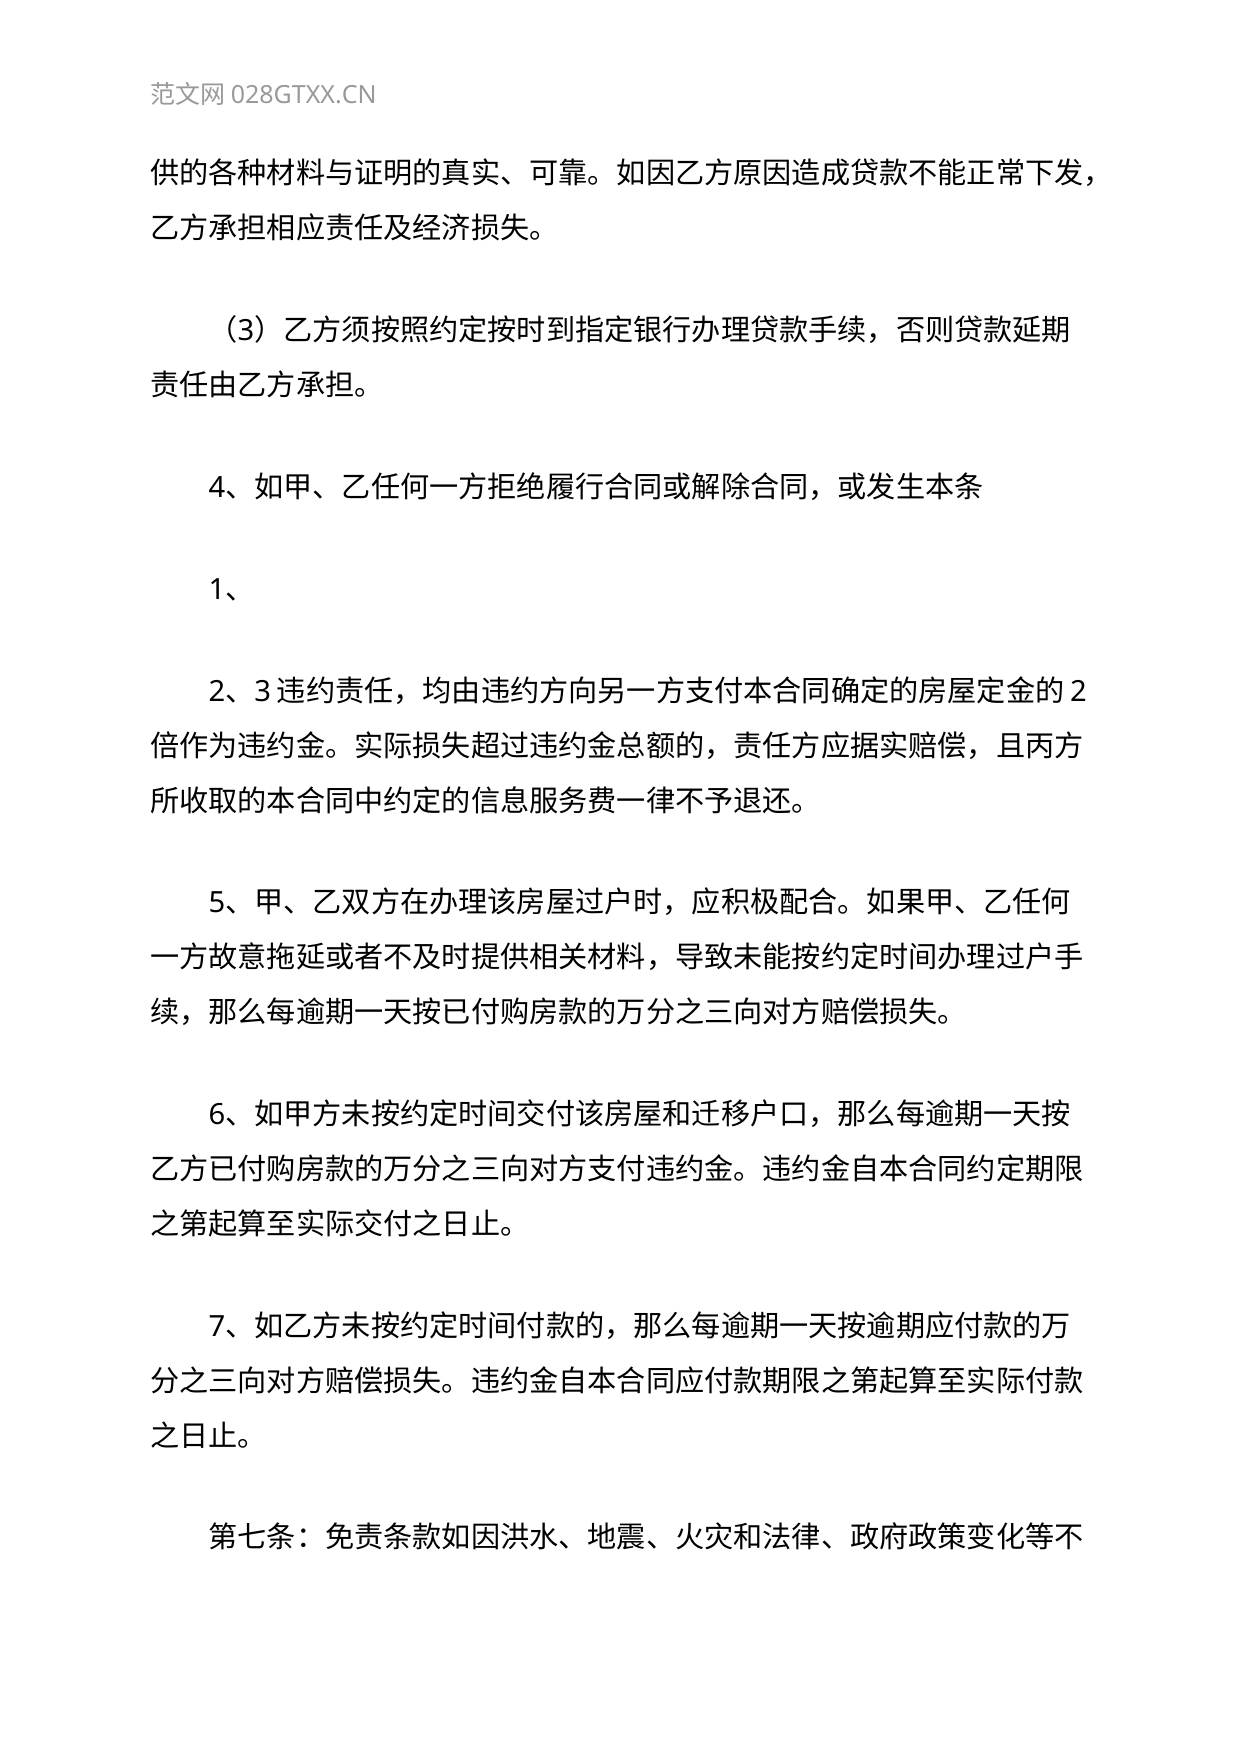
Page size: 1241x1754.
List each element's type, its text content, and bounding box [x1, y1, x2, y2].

text 4、如甲、乙任何一方拒绝履行合同或解除合同，或发生本条 [150, 463, 1090, 506]
text 2、3违约责任，均由违约方向另一方支付本合同确定的房屋定金的2倍作为违约金。实际损失超过违约金总额的，责任方应据实赔偿，且丙方所收取的本合同中约定的信息服务费一律不予退还。 [150, 667, 1090, 819]
text 6、如甲方未按约定时间交付该房屋和迁移户口，那么每逾期一天按乙方已付购房款的万分之三向对方支付违约金。违约金自本合同约定期限之第起算至实际交付之日止。 [150, 1091, 1090, 1243]
text 1、 [150, 565, 1090, 608]
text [150, 1514, 1090, 1556]
text 5、甲、乙双方在办理该房屋过户时，应积极配合。如果甲、乙任何一方故意拖延或者不及时提供相关材料，导致未能按约定时间办理过户手续，那么每逾期一天按已付购房款的万分之三向对方赔偿损失。 [150, 879, 1090, 1031]
text 7、如乙方未按约定时间付款的，那么每逾期一天按逾期应付款的万分之三向对方赔偿损失。违约金自本合同应付款期限之第起算至实际付款之日止。 [150, 1302, 1090, 1454]
text （3）乙方须按照约定按时到指定银行办理贷款手续，否则贷款延期责任由乙方承担。 [150, 307, 1090, 404]
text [150, 150, 1090, 247]
